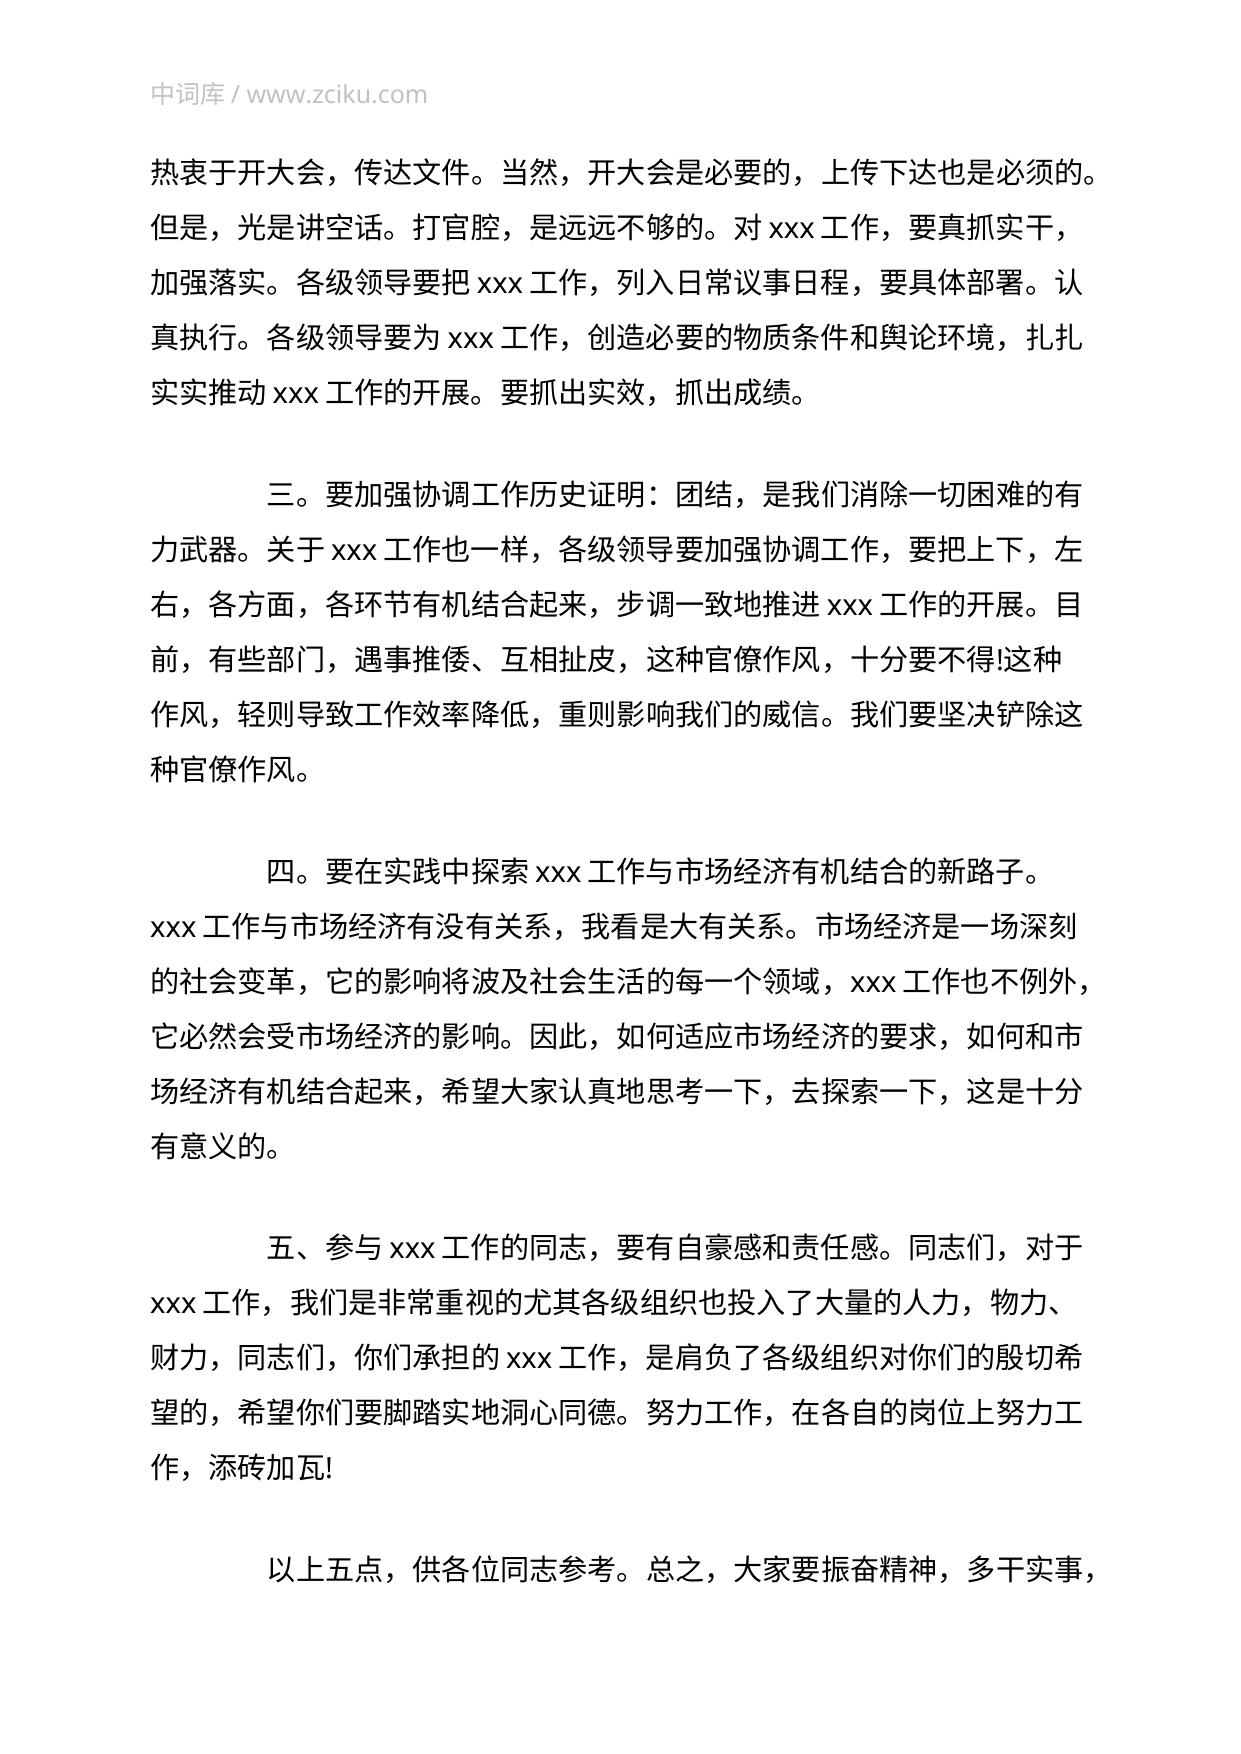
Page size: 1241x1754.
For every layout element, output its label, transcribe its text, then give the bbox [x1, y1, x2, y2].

text 五、参与xxx工作的同志，要有自豪感和责任感。同志们，对于xxx工作，我们是非常重视的尤其各级组织也投入了大量的人力，物力、财力，同志们，你们承担的xxx工作，是肩负了各级组织对你们的殷切希望的，希望你们要脚踏实地洞心同德。努力工作，在各自的岗位上努力工作，添砖加瓦! [150, 1225, 1090, 1487]
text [150, 1547, 1090, 1589]
text 四。要在实践中探索xxx工作与市场经济有机结合的新路子。xxx工作与市场经济有没有关系，我看是大有关系。市场经济是一场深刻的社会变革，它的影响将波及社会生活的每一个领域，xxx工作也不例外，它必然会受市场经济的影响。因此，如何适应市场经济的要求，如何和市场经济有机结合起来，希望大家认真地思考一下，去探索一下，这是十分有意义的。 [150, 848, 1090, 1166]
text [150, 150, 1090, 412]
text 三。要加强协调工作历史证明：团结，是我们消除一切困难的有力武器。关于xxx工作也一样，各级领导要加强协调工作，要把上下，左右，各方面，各环节有机结合起来，步调一致地推进xxx工作的开展。目前，有些部门，遇事推倭、互相扯皮，这种官僚作风，十分要不得!这种作风，轻则导致工作效率降低，重则影响我们的威信。我们要坚决铲除这种官僚作风。 [150, 472, 1090, 789]
